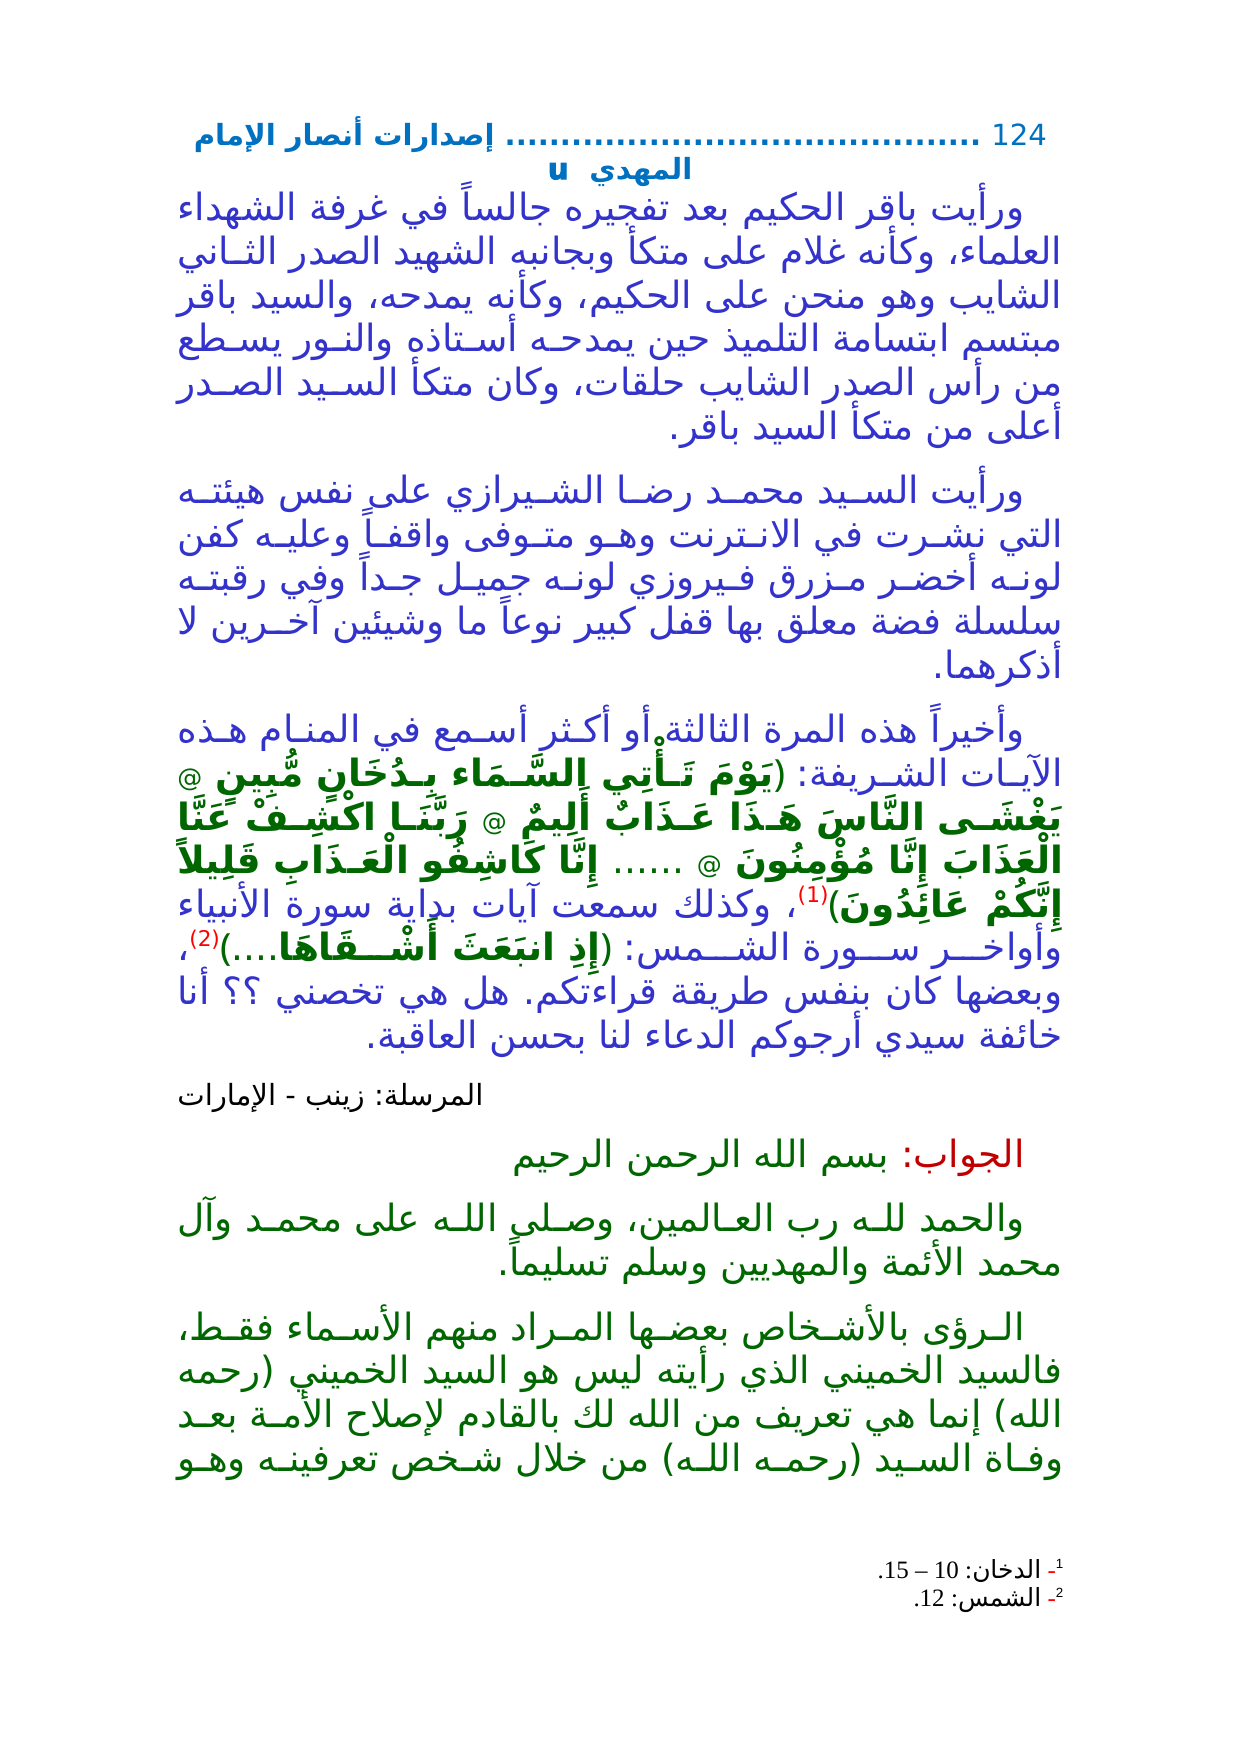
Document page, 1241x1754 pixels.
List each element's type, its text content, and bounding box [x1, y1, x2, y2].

text ورأيت السيد محمد رضا الشيرازي على نفس هيئته التي نشرت في الانترنت وهو متوفى واقفاً وعليه كفن لونه أخضر مزرق فيروزي لونه جميل جداً وفي رقبته سلسلة فضة معلق بها قفل كبير نوعاً ما وشيئين آخرين لا أذكرهما. [177, 469, 1063, 687]
text ورأيت باقر الحكيم بعد تفجيره جالساً في غرفة الشهداء العلماء، وكأنه غلام على متكأ وبجانبه الشهيد الصدر الثاني الشايب وهو منحن على الحكيم، وكأنه يمدحه، والسيد باقر مبتسم ابتسامة التلميذ حين يمدحه أستاذه والنور يسطع من رأس الصدر الشايب حلقات، وكان متكأ السيد الصدر أعلى من متكأ السيد باقر. [177, 186, 1063, 448]
text الجواب: بسم الله الرحمن الرحيم [177, 1133, 1063, 1176]
text المرسلة: زينب - الإمارات [177, 1078, 1063, 1112]
text والحمد لله رب العالمين، وصلى الله على محمد وآل محمد الأئمة والمهديين وسلم تسليماً. [177, 1197, 1063, 1284]
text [177, 1305, 1063, 1480]
text وأخيراً هذه المرة الثالثة أو أكثر أسمع في المنام هذه الآيات الشريفة: ﴿يَوْمَ تَأْتِي السَّمَاء بِدُخَانٍ مُّبِينٍ يَغْشَى النَّاسَ هَذَا عَذَابٌ أَلِيمٌ رَبَّنَا اكْشِفْ عَنَّا الْعَذَابَ إِنَّا مُؤْمِنُونَ ...... إِنَّا كَاشِفُو الْعَذَابِ قَلِيلاً إِنَّكُمْ عَائِدُونَ﴾()، وكذلك سمعت آيات بداية سورة الأنبياء وأواخر سورة الشمس: ﴿إِذِ انبَعَثَ أَشْقَاهَا....﴾()، وبعضها كان بنفس طريقة قراءتكم. هل هي تخصني ؟؟ أنا خائفة سيدي أرجوكم الدعاء لنا بحسن العاقبة. [177, 708, 1063, 1057]
